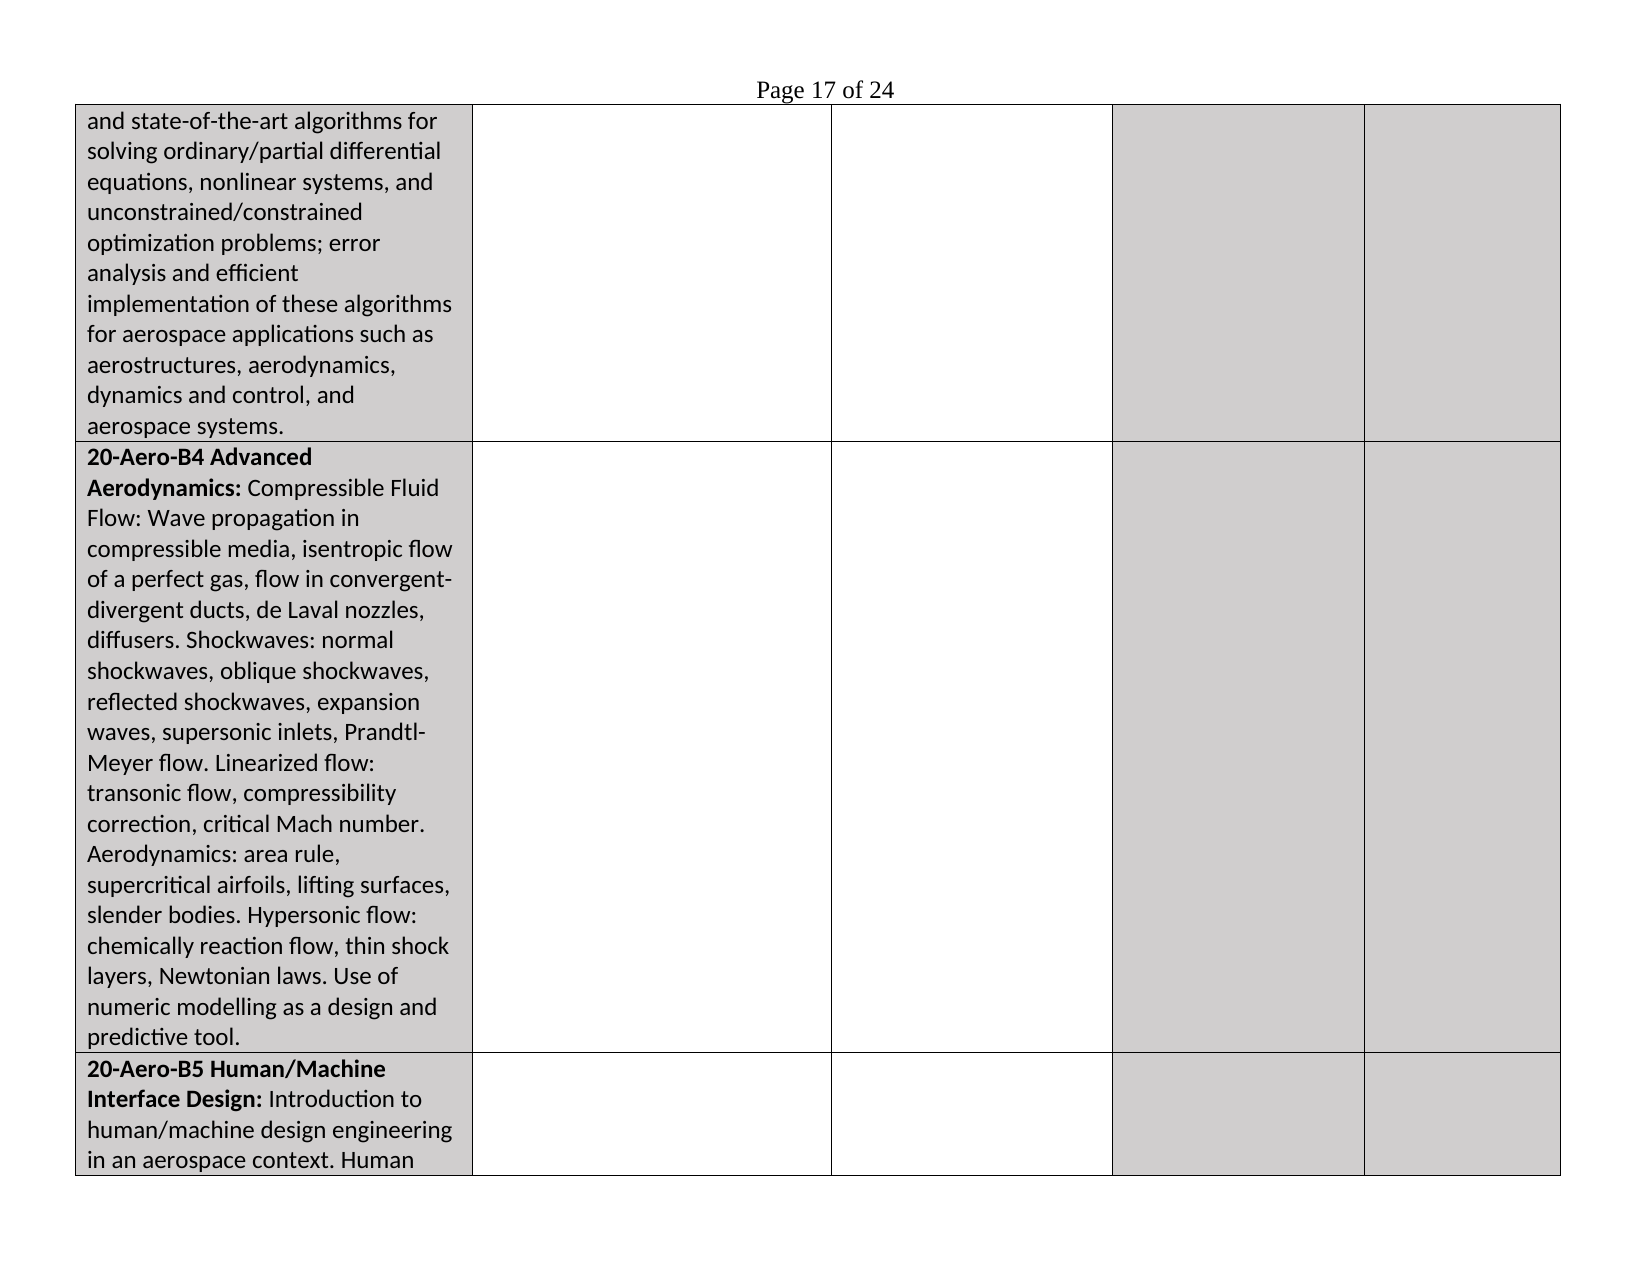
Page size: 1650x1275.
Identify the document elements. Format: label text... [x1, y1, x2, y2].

table_cell [473, 442, 831, 1052]
table_cell [1365, 442, 1560, 1052]
table_cell [1113, 1053, 1364, 1175]
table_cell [76, 1053, 472, 1175]
table_cell [832, 442, 1112, 1052]
table_cell [1113, 442, 1364, 1052]
table_cell [1113, 105, 1364, 441]
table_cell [76, 105, 472, 441]
table_cell 20-Aero-B4 Advanced Aerodynamics: Compressible Fluid Flow: Wave propagation in compressible media, isentropic flow of a perfect gas, flow in convergent-divergent ducts, de Laval nozzles, diffusers. Shockwaves: normal shockwaves, oblique shockwaves, reflected shockwaves, expansion waves, supersonic inlets, Prandtl-Meyer flow. Linearized flow: transonic flow, compressibility correction, critical Mach number. Aerodynamics: area rule, supercritical airfoils, lifting surfaces, slender bodies. Hypersonic flow: chemically reaction flow, thin shock layers, Newtonian laws. Use of numeric modelling as a design and predictive tool. [76, 442, 472, 1052]
table_cell [832, 105, 1112, 441]
table_cell [1365, 1053, 1560, 1175]
table_cell [473, 1053, 831, 1175]
table_cell [832, 1053, 1112, 1175]
table_cell [1365, 105, 1560, 441]
table_cell [473, 105, 831, 441]
